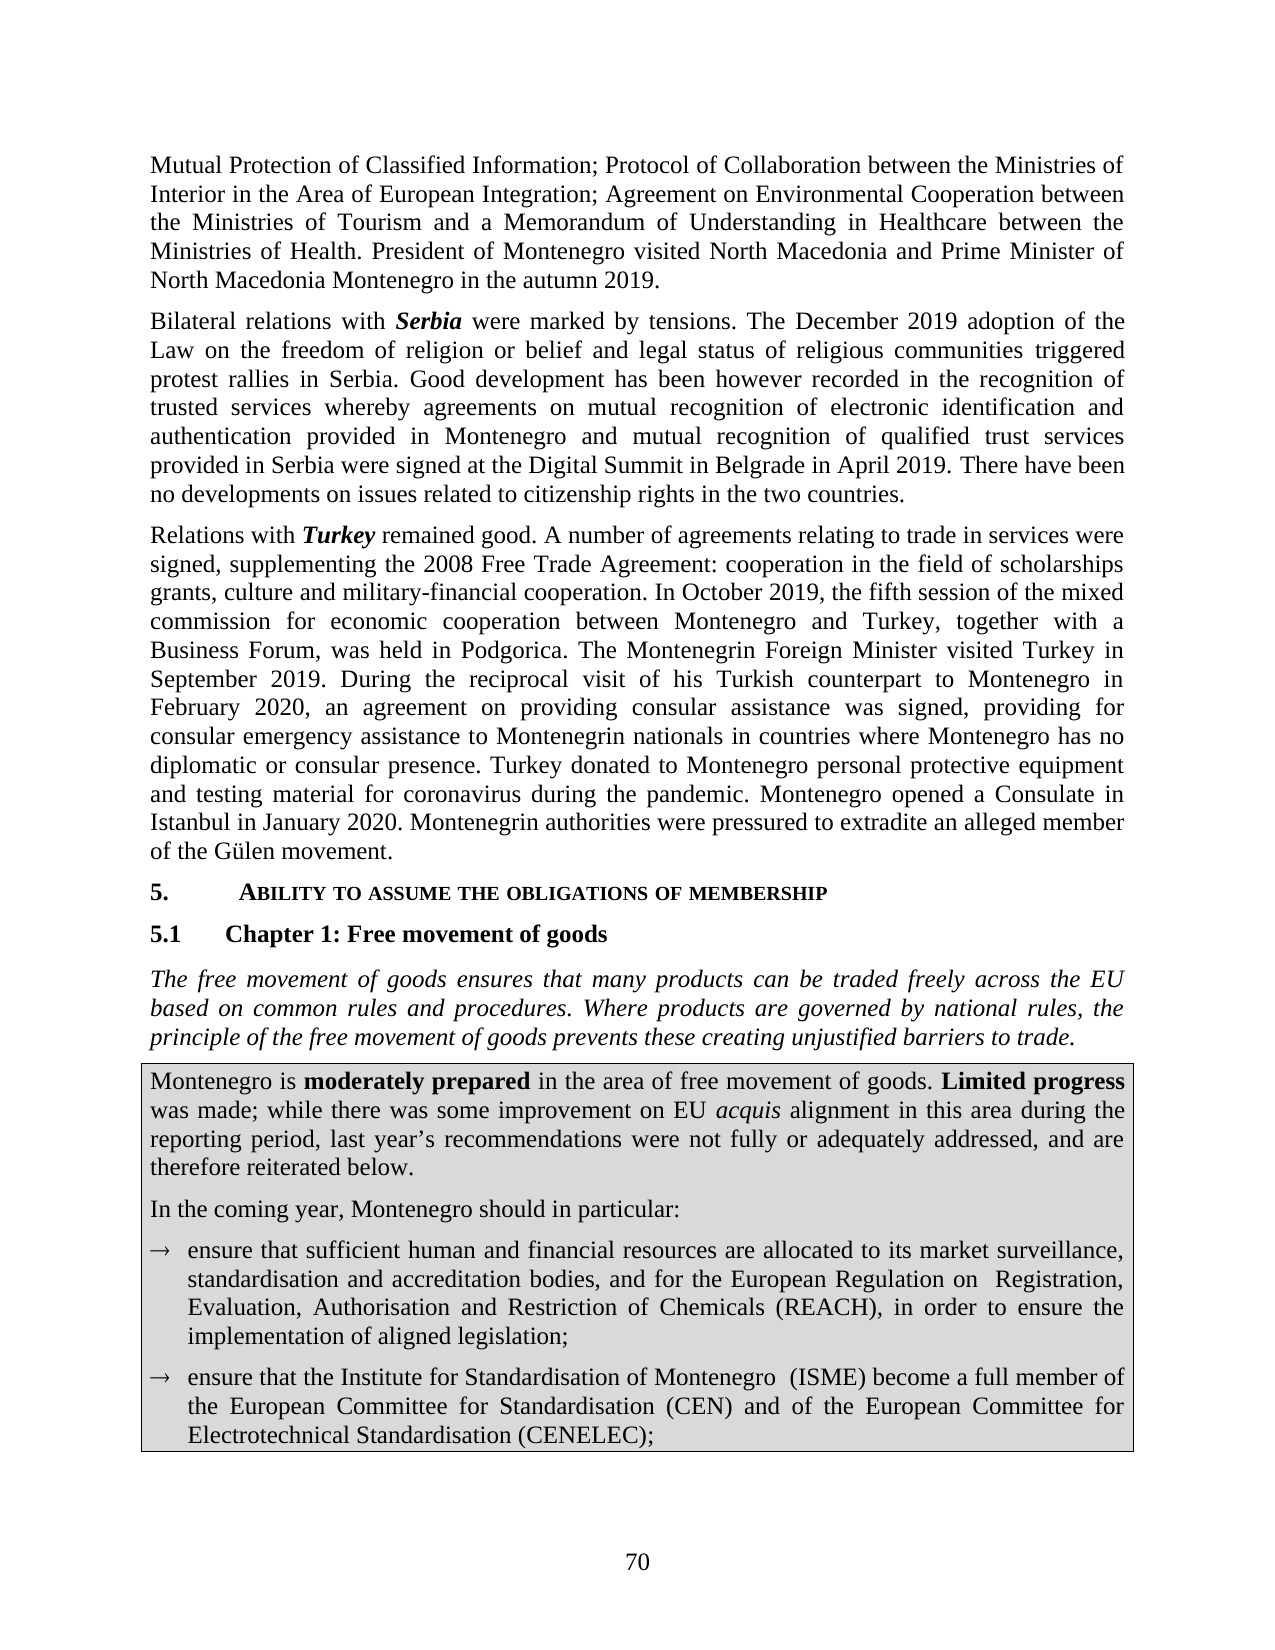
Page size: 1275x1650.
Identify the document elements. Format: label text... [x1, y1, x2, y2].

text Montenegro is moderately prepared in the area of free movement of goods. Limited progress was made; while there was some improvement on EU acquis alignment in this area during the reporting period, last year’s recommendations were not fully or adequately addressed, and are therefore reiterated below. [142, 1064, 1133, 1181]
subtitle 5.1 Chapter 1: Free movement of goods [150, 919, 1125, 947]
text In the coming year, Montenegro should in particular: [142, 1191, 1133, 1222]
text Relations with Turkey remained good. A number of agreements relating to trade in services were signed, supplementing the 2008 Free Trade Agreement: cooperation in the field of scholarships grants, culture and military-financial cooperation. In October 2019, the fifth session of the mixed commission for economic cooperation between Montenegro and Turkey, together with a Business Forum, was held in Podgorica. The Montenegrin Foreign Minister visited Turkey in September 2019. During the reciprocal visit of his Turkish counterpart to Montenegro in February 2020, an agreement on providing consular assistance was signed, providing for consular emergency assistance to Montenegrin nationals in countries where Montenegro has no diplomatic or consular presence. Turkey donated to Montenegro personal protective equipment and testing material for coronavirus during the pandemic. Montenegro opened a Consulate in Istanbul in January 2020. Montenegrin authorities were pressured to extradite an alleged member of the Gülen movement. [150, 520, 1125, 865]
list ensure that sufficient human and financial resources are allocated to its market surveillance, standardisation and accreditation bodies, and for the European Regulation on Registration, Evaluation, Authorisation and Restriction of Chemicals (REACH), in order to ensure the implementation of aligned legislation; [142, 1232, 1133, 1350]
text The free movement of goods ensures that many products can be traded freely across the EU based on common rules and procedures. Where products are governed by national rules, the principle of the free movement of goods prevents these creating unjustified barriers to trade. [150, 964, 1125, 1051]
subtitle 5. Ability to assume the obligations of membership [150, 877, 1125, 906]
text Bilateral relations with Serbia were marked by tensions. The December 2019 adoption of the Law on the freedom of religion or belief and legal status of religious communities triggered protest rallies in Serbia. Good development has been however recorded in the recognition of trusted services whereby agreements on mutual recognition of electronic identification and authentication provided in Montenegro and mutual recognition of qualified trust services provided in Serbia were signed at the Digital Summit in Belgrade in April 2019. There have been no developments on issues related to citizenship rights in the two countries. [150, 306, 1125, 507]
list ensure that the Institute for Standardisation of Montenegro (ISME) become a full member of the European Committee for Standardisation (CEN) and of the European Committee for Electrotechnical Standardisation (CENELEC); [142, 1359, 1133, 1451]
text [150, 150, 1125, 294]
